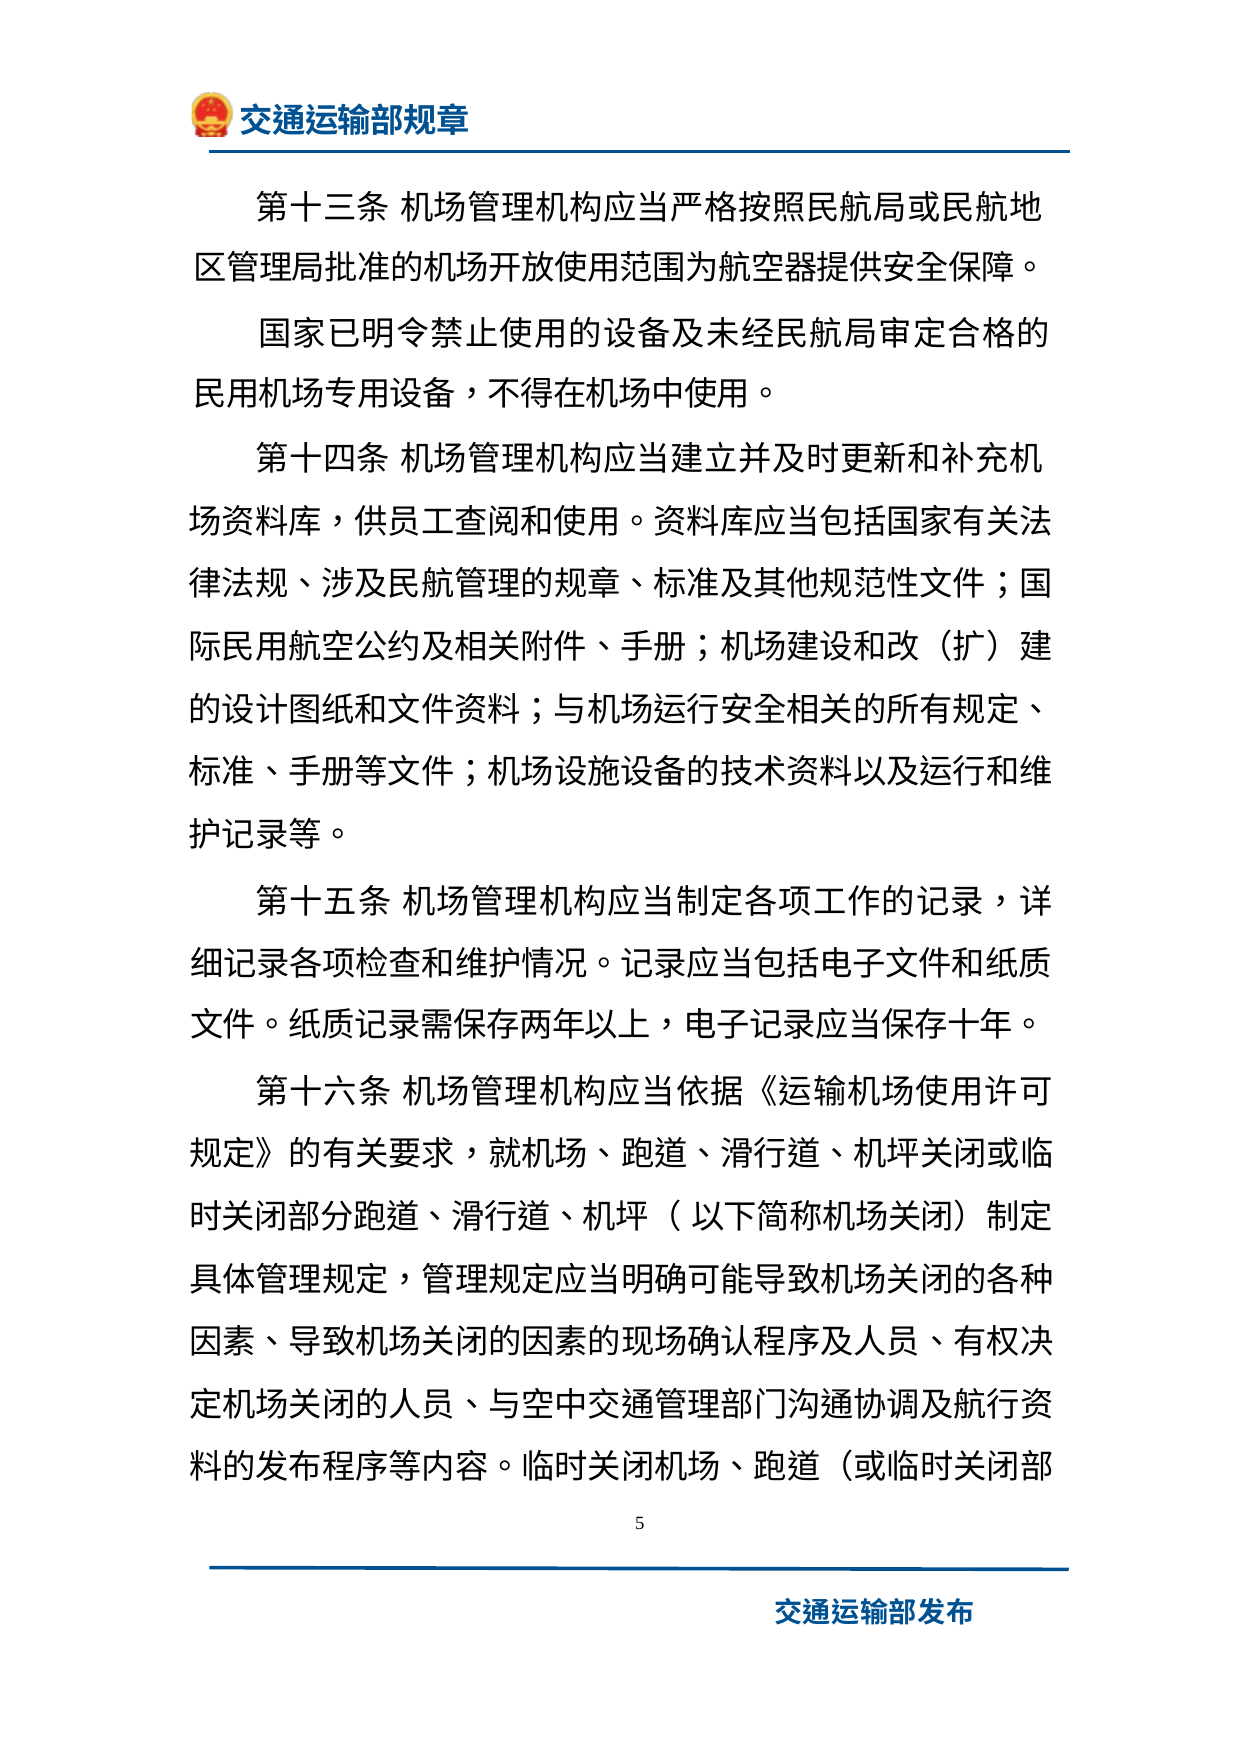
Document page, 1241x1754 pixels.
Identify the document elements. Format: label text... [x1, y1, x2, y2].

text 第十三条 机场管理机构应当严格按照民航局或民航地 区管理局批准的机场开放使用范围为航空器提供安全保障。 [193, 184, 1053, 289]
text 国家已明令禁止使用的设备及未经民航局审定合格的 民用机场专用设备，不得在机场中使用。 [193, 309, 1053, 415]
picture [191, 92, 234, 137]
text 第十五条 机场管理机构应当制定各项工作的记录，详 细记录各项检查和维护情况。记录应当包括电子文件和纸质 文件。纸质记录需保存两年以上，电子记录应当保存十年。 [190, 878, 1053, 1046]
text 第十四条 机场管理机构应当建立并及时更新和补充机 场资料库，供员工查阅和使用。资料库应当包括国家有关法 律法规、涉及民航管理的规章、标准及其他规范性文件；国 际民用航空公约及相关附件、手册；机场建设和改（扩）建 的设计图纸和文件资料；与机场运行安全相关的所有规定、 标准、手册等文件；机场设施设备的技术资料以及运行和维 护记录等。 [188, 435, 1053, 856]
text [189, 1068, 1053, 1489]
